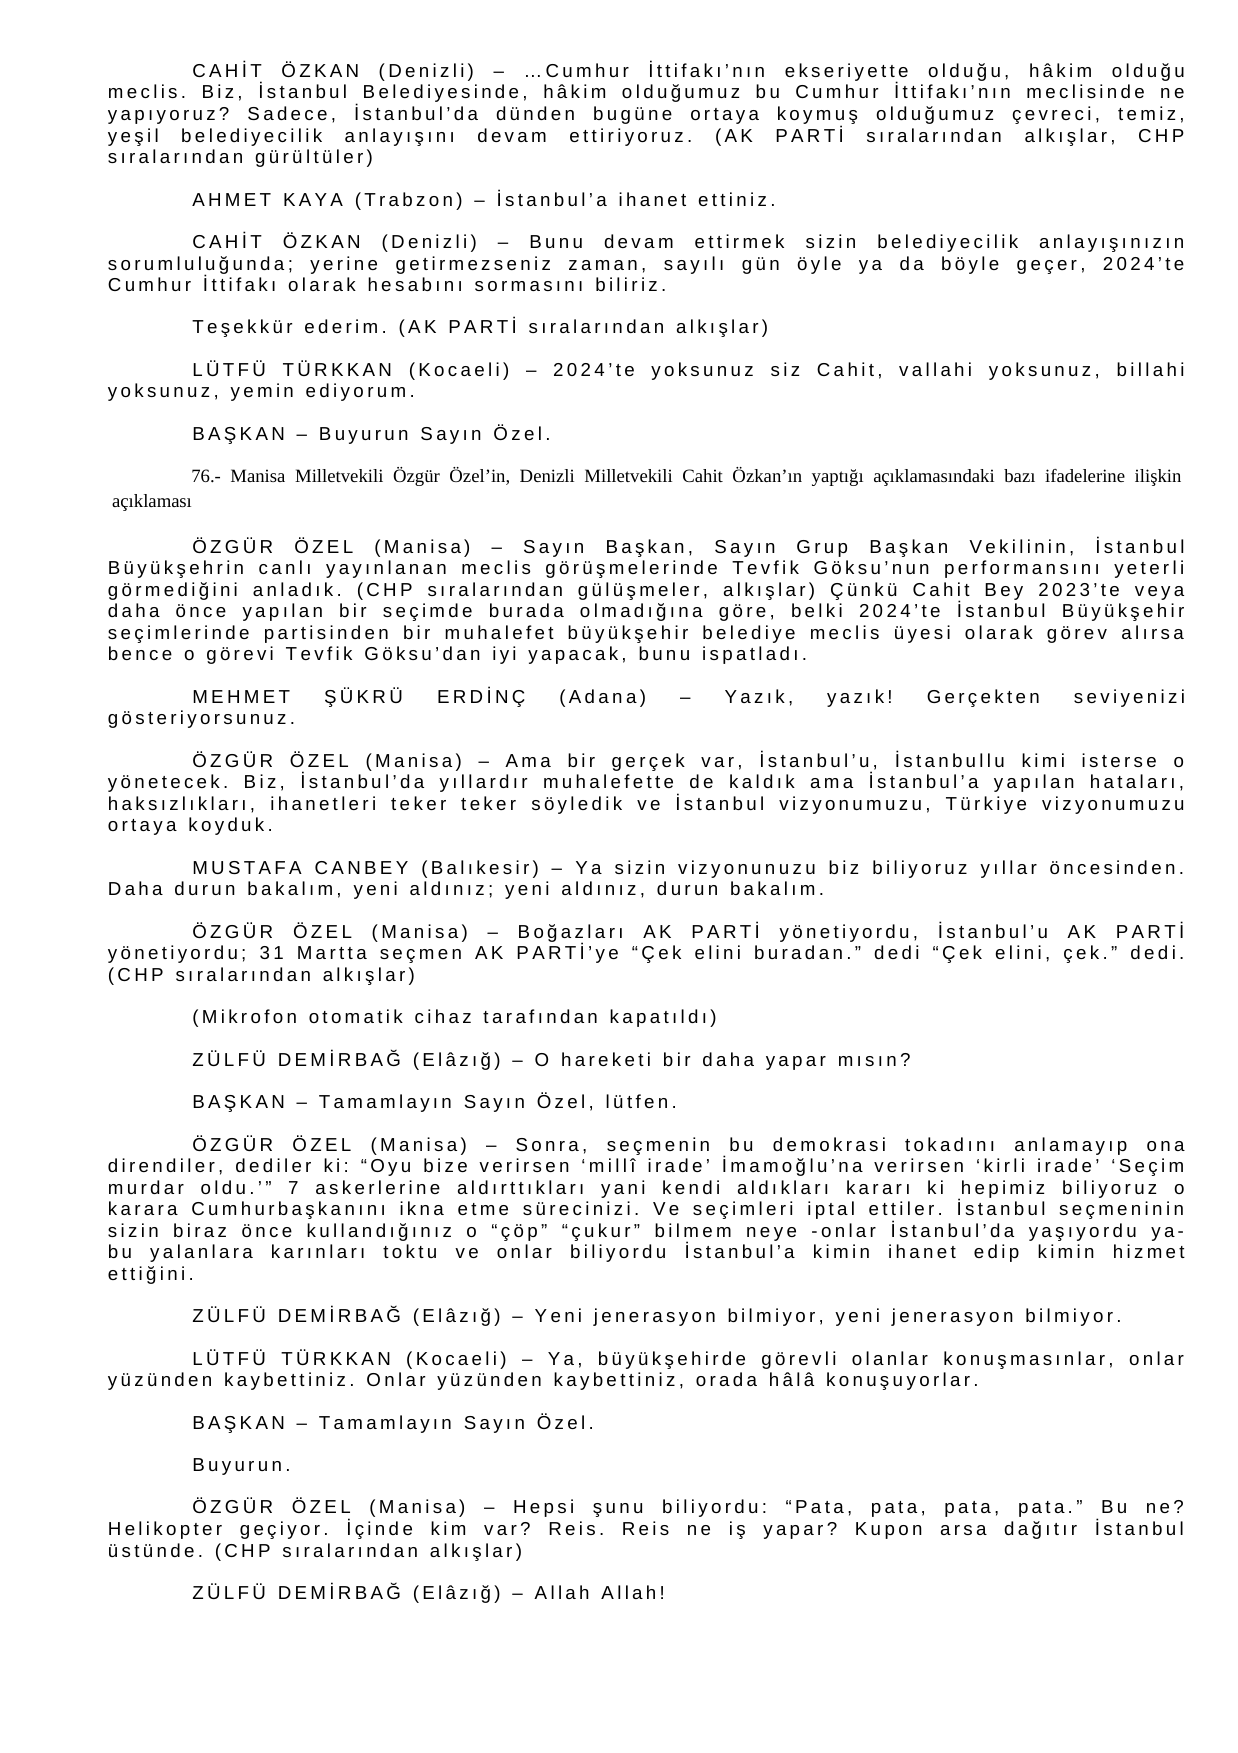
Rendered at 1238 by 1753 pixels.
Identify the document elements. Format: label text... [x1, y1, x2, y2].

text AHMET KAYA (Trabzon) – İstanbul’a ihanet ettiniz. [108, 188, 1186, 210]
text BAŞKAN – Tamamlayın Sayın Özel. [108, 1411, 1186, 1433]
text ZÜLFÜ DEMİRBAĞ (Elâzığ) – Allah Allah! [108, 1582, 1186, 1603]
text CAHİT ÖZKAN (Denizli) – Bunu devam ettirmek sizin belediyecilik anlayışınızın sorumluluğunda; yerine getirmezseniz zaman, sayılı gün öyle ya da böyle geçer, 2024’te Cumhur İttifakı olarak hesabını sormasını biliriz. [108, 231, 1186, 295]
text Teşekkür ederim. (AK PARTİ sıralarından alkışlar) [108, 316, 1186, 338]
text LÜTFÜ TÜRKKAN (Kocaeli) – Ya, büyükşehirde görevli olanlar konuşmasınlar, onlar yüzünden kaybettiniz. Onlar yüzünden kaybettiniz, orada hâlâ konuşuyorlar. [108, 1347, 1186, 1391]
text Buyurun. [108, 1454, 1186, 1475]
text MEHMET ŞÜKRÜ ERDİNÇ (Adana) – Yazık, yazık! Gerçekten seviyenizi gösteriyorsunuz. [108, 686, 1186, 729]
text ZÜLFÜ DEMİRBAĞ (Elâzığ) – O hareketi bir daha yapar mısın? [108, 1048, 1186, 1070]
text BAŞKAN – Tamamlayın Sayın Özel, lütfen. [108, 1091, 1186, 1112]
text ÖZGÜR ÖZEL (Manisa) – Boğazları AK PARTİ yönetiyordu, İstanbul’u AK PARTİ yönetiyordu; 31 Martta seçmen AK PARTİ’ye “Çek elini buradan.” dedi “Çek elini, çek.” dedi. (CHP sıralarından alkışlar) [108, 921, 1186, 985]
text LÜTFÜ TÜRKKAN (Kocaeli) – 2024’te yoksunuz siz Cahit, vallahi yoksunuz, billahi yoksunuz, yemin ediyorum. [108, 359, 1186, 402]
text MUSTAFA CANBEY (Balıkesir) – Ya sizin vizyonunuzu biz biliyoruz yıllar öncesinden. Daha durun bakalım, yeni aldınız; yeni aldınız, durun bakalım. [108, 857, 1186, 900]
text BAŞKAN – Buyurun Sayın Özel. [108, 423, 1186, 444]
text ÖZGÜR ÖZEL (Manisa) – Ama bir gerçek var, İstanbul’u, İstanbullu kimi isterse o yönetecek. Biz, İstanbul’da yıllardır muhalefette de kaldık ama İstanbul’a yapılan hataları, haksızlıkları, ihanetleri teker teker söyledik ve İstanbul vizyonumuzu, Türkiye vizyonumuzu ortaya koyduk. [108, 749, 1186, 836]
text CAHİT ÖZKAN (Denizli) – …Cumhur İttifakı’nın ekseriyette olduğu, hâkim olduğu meclis. Biz, İstanbul Belediyesinde, hâkim olduğumuz bu Cumhur İttifakı’nın meclisinde ne yapıyoruz? Sadece, İstanbul’da dünden bugüne ortaya koymuş olduğumuz çevreci, temiz, yeşil belediyecilik anlayışını devam ettiriyoruz. (AK PARTİ sıralarından alkışlar, CHP sıralarından gürültüler) [108, 60, 1186, 167]
text ZÜLFÜ DEMİRBAĞ (Elâzığ) – Yeni jenerasyon bilmiyor, yeni jenerasyon bilmiyor. [108, 1305, 1186, 1327]
text ÖZGÜR ÖZEL (Manisa) – Sayın Başkan, Sayın Grup Başkan Vekilinin, İstanbul Büyükşehrin canlı yayınlanan meclis görüşmelerinde Tevfik Göksu’nun performansını yeterli görmediğini anladık. (CHP sıralarından gülüşmeler, alkışlar) Çünkü Cahit Bey 2023’te veya daha önce yapılan bir seçimde burada olmadığına göre, belki 2024’te İstanbul Büyükşehir seçimlerinde partisinden bir muhalefet büyükşehir belediye meclis üyesi olarak görev alırsa bence o görevi Tevfik Göksu’dan iyi yapacak, bunu ispatladı. [108, 535, 1186, 665]
text ÖZGÜR ÖZEL (Manisa) – Sonra, seçmenin bu demokrasi tokadını anlamayıp ona direndiler, dediler ki: “Oyu bize verirsen ‘millî irade’ İmamoğlu’na verirsen ‘kirli irade’ ‘Seçim murdar oldu.’” 7 askerlerine aldırttıkları yani kendi aldıkları kararı ki hepimiz biliyoruz o karara Cumhurbaşkanını ikna etme sürecinizi. Ve seçimleri iptal ettiler. İstanbul seçmeninin sizin biraz önce kullandığınız o “çöp” “çukur” bilmem neye -onlar İstanbul’da yaşıyordu ya- bu yalanlara karınları toktu ve onlar biliyordu İstanbul’a kimin ihanet edip kimin hizmet ettiğini. [108, 1133, 1186, 1284]
text ÖZGÜR ÖZEL (Manisa) – Hepsi şunu biliyordu: “Pata, pata, pata, pata.” Bu ne? Helikopter geçiyor. İçinde kim var? Reis. Reis ne iş yapar? Kupon arsa dağıtır İstanbul üstünde. (CHP sıralarından alkışlar) [108, 1496, 1186, 1561]
text 76.- Manisa Milletvekili Özgür Özel’in, Denizli Milletvekili Cahit Özkan’ın yaptığı açıklamasındaki bazı ifadelerine ilişkin açıklaması [112, 465, 1184, 511]
text (Mikrofon otomatik cihaz tarafından kapatıldı) [108, 1006, 1186, 1028]
